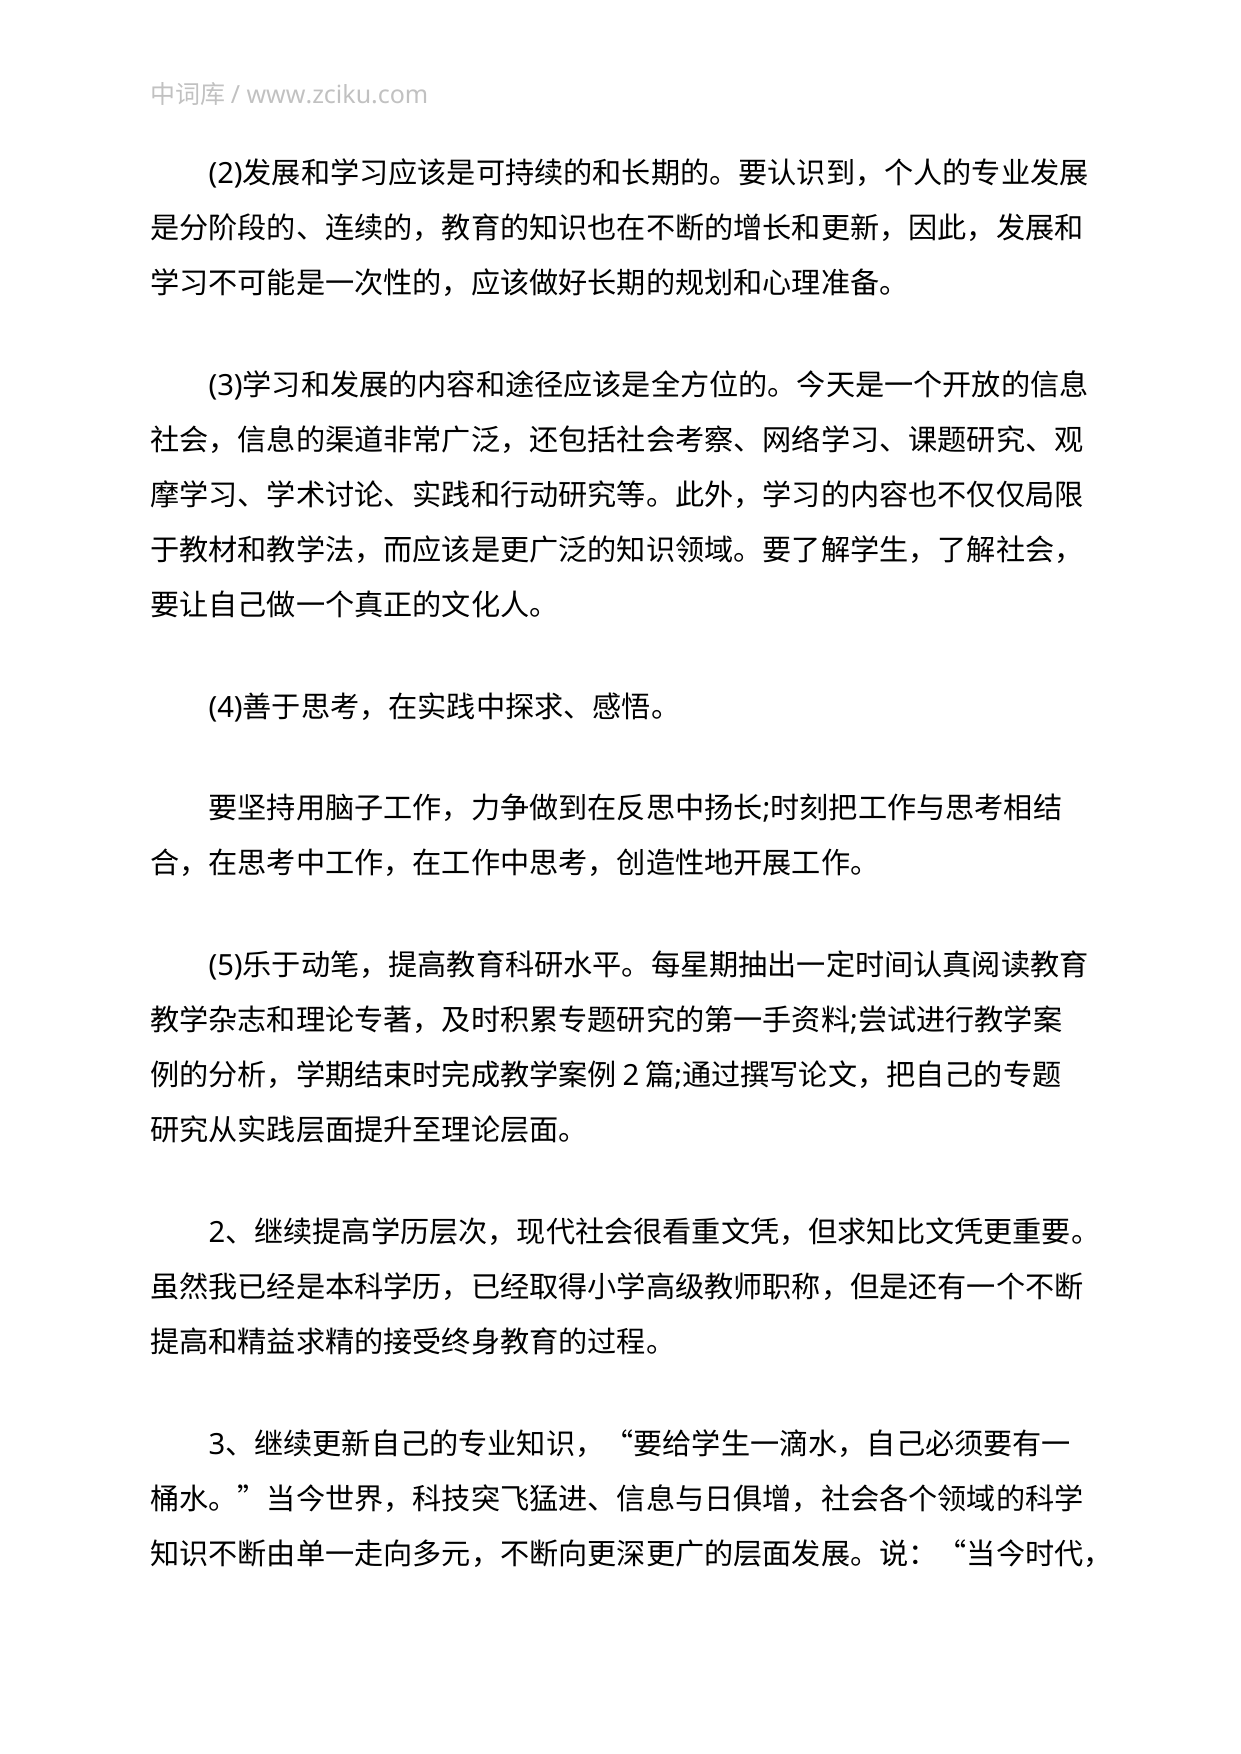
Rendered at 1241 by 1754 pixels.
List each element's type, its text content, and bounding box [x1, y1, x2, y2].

text (3)学习和发展的内容和途径应该是全方位的。今天是一个开放的信息社会，信息的渠道非常广泛，还包括社会考察、网络学习、课题研究、观摩学习、学术讨论、实践和行动研究等。此外，学习的内容也不仅仅局限于教材和教学法，而应该是更广泛的知识领域。要了解学生，了解社会，要让自己做一个真正的文化人。 [150, 362, 1090, 624]
text (5)乐于动笔，提高教育科研水平。每星期抽出一定时间认真阅读教育教学杂志和理论专著，及时积累专题研究的第一手资料;尝试进行教学案例的分析，学期结束时完成教学案例2篇;通过撰写论文，把自己的专题研究从实践层面提升至理论层面。 [150, 942, 1090, 1149]
text (2)发展和学习应该是可持续的和长期的。要认识到，个人的专业发展是分阶段的、连续的，教育的知识也在不断的增长和更新，因此，发展和学习不可能是一次性的，应该做好长期的规划和心理准备。 [150, 150, 1090, 302]
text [150, 1420, 1090, 1572]
text (4)善于思考，在实践中探求、感悟。 [150, 683, 1090, 726]
text 要坚持用脑子工作，力争做到在反思中扬长;时刻把工作与思考相结合，在思考中工作，在工作中思考，创造性地开展工作。 [150, 785, 1090, 882]
text 2、继续提高学历层次，现代社会很看重文凭，但求知比文凭更重要。虽然我已经是本科学历，已经取得小学高级教师职称，但是还有一个不断提高和精益求精的接受终身教育的过程。 [150, 1209, 1090, 1361]
